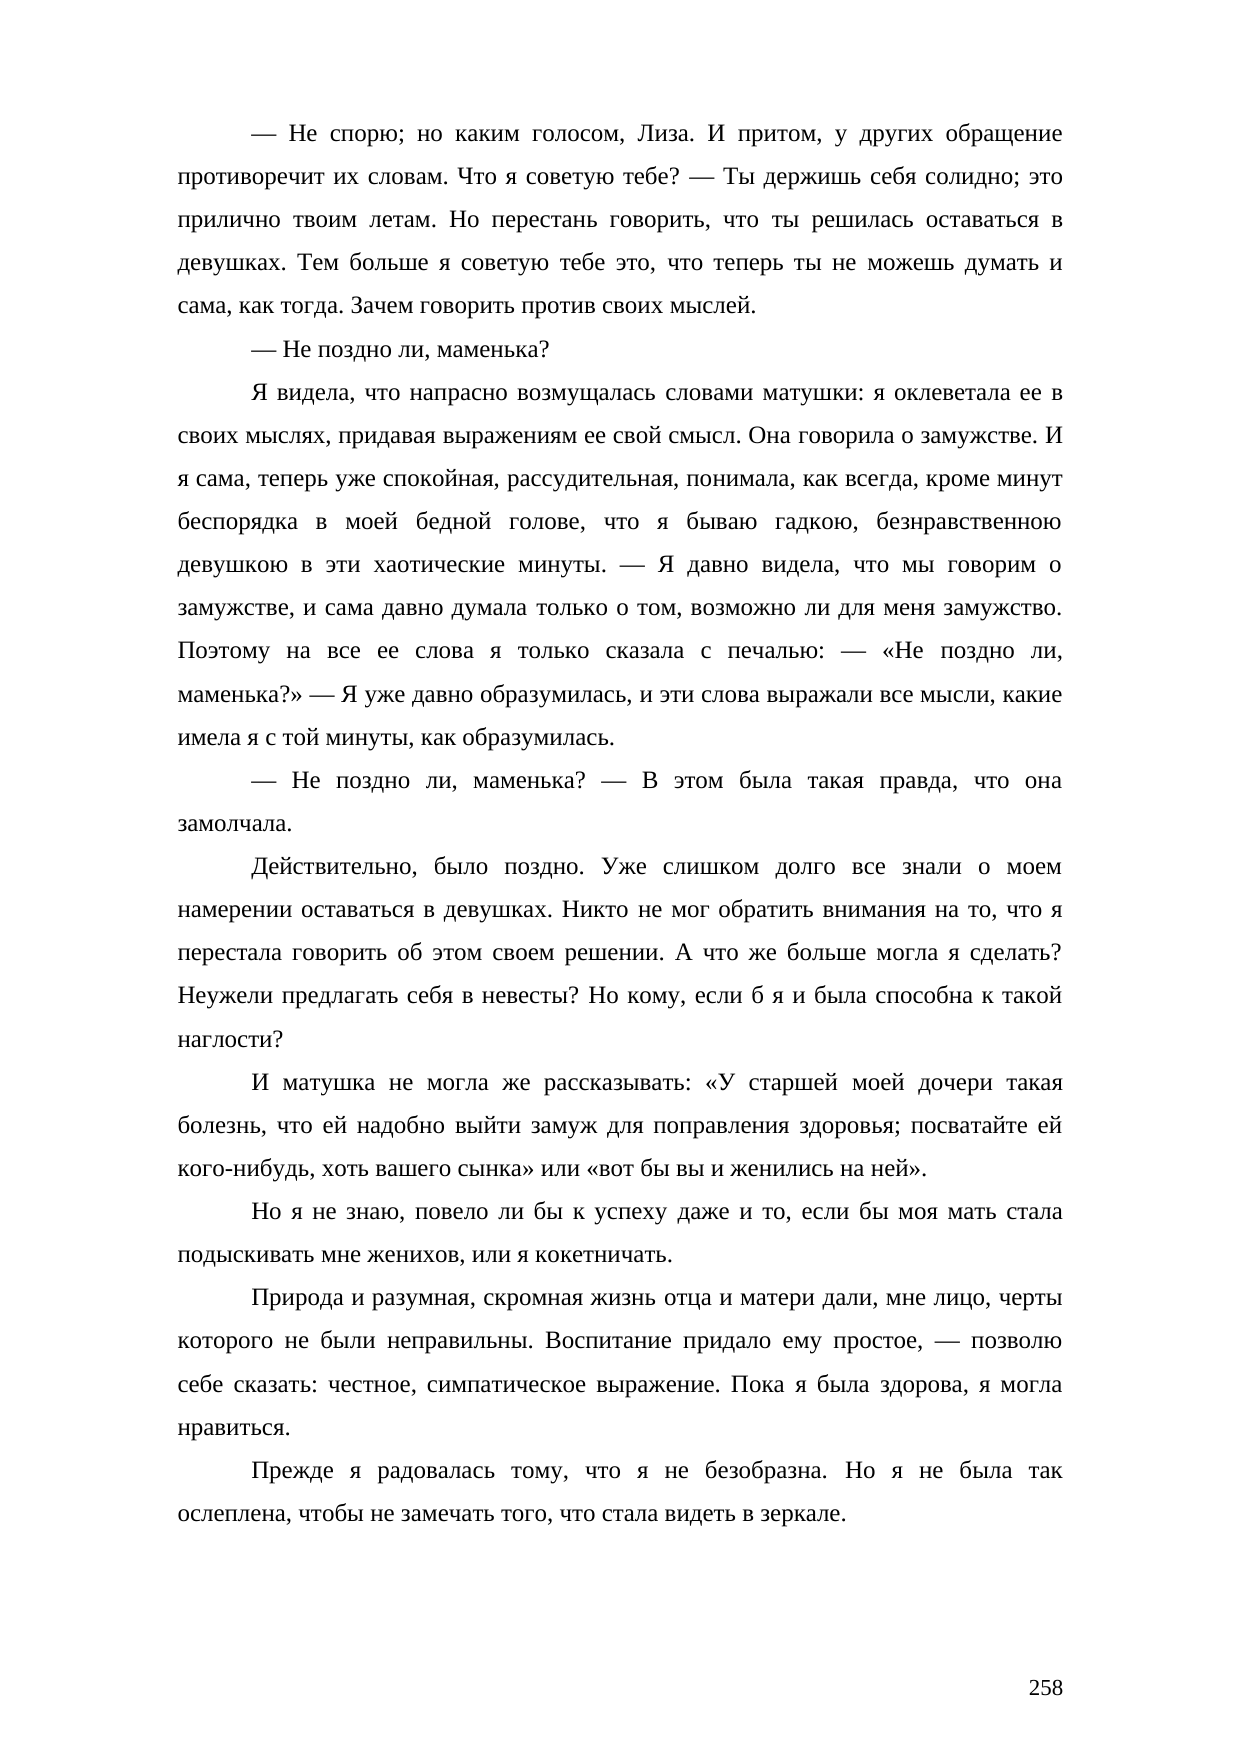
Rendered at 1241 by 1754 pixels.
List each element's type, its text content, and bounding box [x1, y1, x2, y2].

text — Не поздно ли, маменька? [177, 334, 1063, 362]
text Природа и разумная, скромная жизнь отца и матери дали, мне лицо, черты которого не были неправильны. Воспитание придало ему простое, — позволю себе сказать: честное, симпатическое выражение. Пока я была здорова, я могла нравиться. [177, 1282, 1063, 1441]
text Прежде я радовалась тому, что я не безобразна. Но я не была так ослеплена, чтобы не замечать того, что стала видеть в зеркале. [177, 1455, 1063, 1527]
text — Не спорю; но каким голосом, Лиза. И притом, у других обращение противоречит их словам. Что я советую тебе? — Ты держишь себя солидно; это прилично твоим летам. Но перестань говорить, что ты решилась оставаться в девушках. Тем больше я советую тебе это, что теперь ты не можешь думать и сама, как тогда. Зачем говорить против своих мыслей. [177, 118, 1063, 319]
text Действительно, было поздно. Уже слишком долго все знали о моем намерении оставаться в девушках. Никто не мог обратить внимания на то, что я перестала говорить об этом своем решении. А что же больше могла я сделать? Неужели предлагать себя в невесты? Но кому, если б я и была способна к такой наглости? [177, 851, 1063, 1052]
text — Не поздно ли, маменька? — В этом была такая правда, что она замолчала. [177, 765, 1063, 837]
text Но я не знаю, повело ли бы к успеху даже и то, если бы моя мать стала подыскивать мне женихов, или я кокетничать. [177, 1196, 1063, 1268]
text И матушка не могла же рассказывать: «У старшей моей дочери такая болезнь, что ей надобно выйти замуж для поправления здоровья; посватайте ей кого-нибудь, хоть вашего сынка» или «вот бы вы и женились на ней». [177, 1067, 1063, 1182]
text Я видела, что напрасно возмущалась словами матушки: я оклеветала ее в своих мыслях, придавая выражениям ее свой смысл. Она говорила о замужстве. И я сама, теперь уже спокойная, рассудительная, понимала, как всегда, кроме минут беспорядка в моей бедной голове, что я бываю гадкою, безнравственною девушкою в эти хаотические минуты. — Я давно видела, что мы говорим о замужстве, и сама давно думала только о том, возможно ли для меня замужство. Поэтому на все ее слова я только сказала с печалью: — «Не поздно ли, маменька?» — Я уже давно образумилась, и эти слова выражали все мысли, какие имела я с той минуты, как образумилась. [177, 377, 1063, 751]
